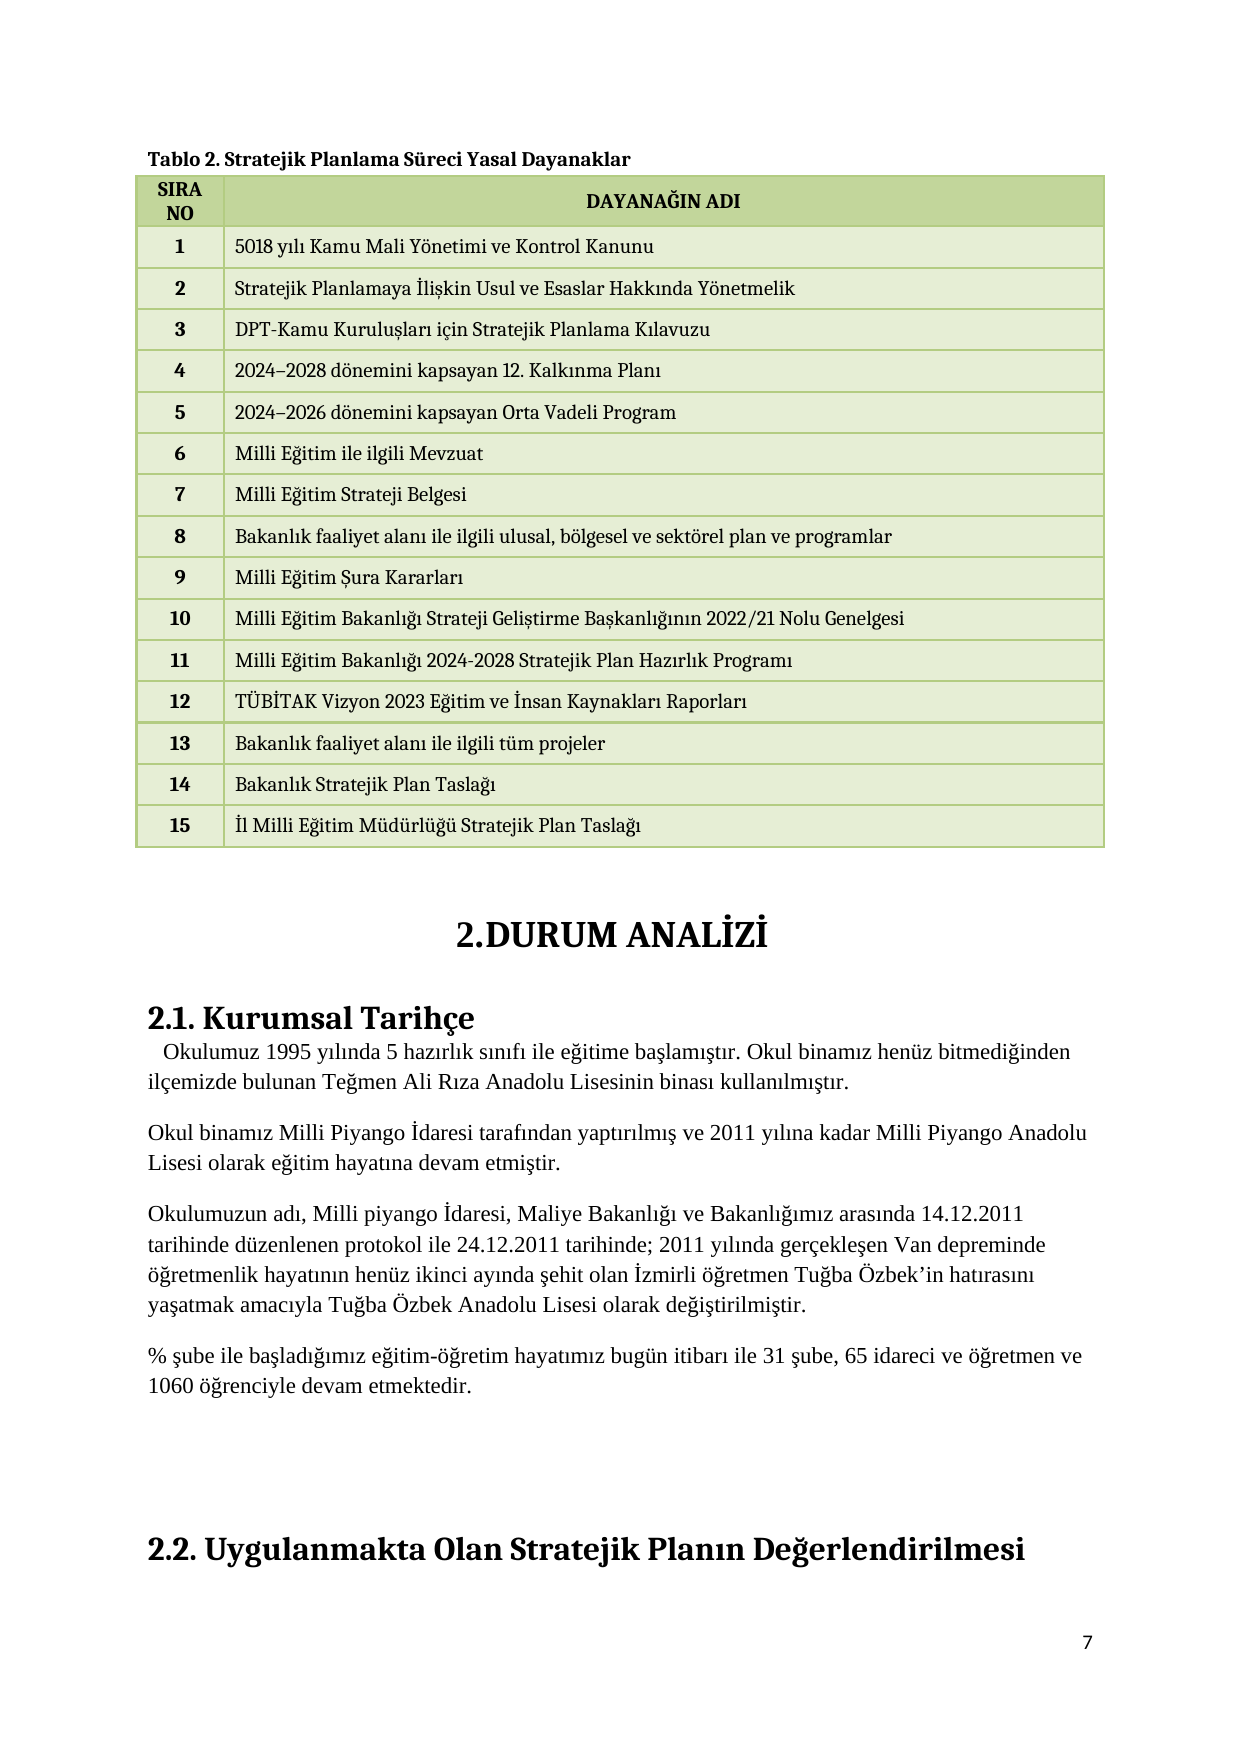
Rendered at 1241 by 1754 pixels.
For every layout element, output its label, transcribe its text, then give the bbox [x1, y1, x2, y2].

table_cell 10 [138, 600, 223, 639]
table_cell 8 [138, 517, 223, 556]
text Tablo 2. Stratejik Planlama Süreci Yasal Dayanaklar [148, 148, 1092, 172]
table_cell Stratejik Planlamaya İlişkin Usul ve Esaslar Hakkında Yönetmelik [225, 269, 1103, 308]
table_cell Bakanlık faaliyet alanı ile ilgili tüm projeler [225, 724, 1103, 763]
table_cell 6 [138, 434, 223, 473]
subtitle 2.2. Uygulanmakta Olan Stratejik Planın Değerlendirilmesi [148, 1531, 1092, 1569]
table_cell 2 [138, 269, 223, 308]
table_cell Bakanlık Stratejik Plan Taslağı [225, 765, 1103, 804]
table_cell 14 [138, 765, 223, 804]
table_cell 13 [138, 724, 223, 763]
subtitle 2.1. Kurumsal Tarihçe [148, 1000, 1092, 1038]
table_cell DPT-Kamu Kuruluşları için Stratejik Planlama Kılavuzu [225, 310, 1103, 349]
table_cell Bakanlık faaliyet alanı ile ilgili ulusal, bölgesel ve sektörel plan ve programlar [225, 517, 1103, 556]
table_cell 2024–2026 dönemini kapsayan Orta Vadeli Program [225, 393, 1103, 432]
text % şube ile başladığımız eğitim-öğretim hayatımız bugün itibarı ile 31 şube, 65 idareci ve öğretmen ve 1060 öğrenciyle devam etmektedir. [148, 1342, 1092, 1399]
subtitle DURUM ANALİZİ [148, 912, 1077, 957]
table_cell Milli Eğitim Bakanlığı 2024-2028 Stratejik Plan Hazırlık Programı [225, 641, 1103, 680]
table_cell 12 [138, 682, 223, 721]
table_cell Milli Eğitim Şura Kararları [225, 558, 1103, 597]
table_cell 3 [138, 310, 223, 349]
table_cell 15 [138, 806, 223, 846]
table_cell 11 [138, 641, 223, 680]
text Okul binamız Milli Piyango İdaresi tarafından yaptırılmış ve 2011 yılına kadar Milli Piyango Anadolu Lisesi olarak eğitim hayatına devam etmiştir. [148, 1119, 1092, 1176]
table_cell Milli Eğitim ile ilgili Mevzuat [225, 434, 1103, 473]
text Okulumuz 1995 yılında 5 hazırlık sınıfı ile eğitime başlamıştır. Okul binamız henüz bitmediğinden ilçemizde bulunan Teğmen Ali Rıza Anadolu Lisesinin binası kullanılmıştır. [148, 1038, 1092, 1094]
table_cell 4 [138, 351, 223, 391]
table_cell 5018 yılı Kamu Mali Yönetimi ve Kontrol Kanunu [225, 227, 1103, 267]
table_header SIRA NO [138, 177, 223, 225]
table_cell 5 [138, 393, 223, 432]
table_cell 9 [138, 558, 223, 597]
table_cell TÜBİTAK Vizyon 2023 Eğitim ve İnsan Kaynakları Raporları [225, 682, 1103, 721]
table_cell İl Milli Eğitim Müdürlüğü Stratejik Plan Taslağı [225, 806, 1103, 846]
table_cell 1 [138, 227, 223, 267]
table_cell Milli Eğitim Bakanlığı Strateji Geliştirme Başkanlığının 2022/21 Nolu Genelgesi [225, 600, 1103, 639]
table_cell 7 [138, 475, 223, 515]
table_header DAYANAĞIN ADI [225, 177, 1103, 225]
text Okulumuzun adı, Milli piyango İdaresi, Maliye Bakanlığı ve Bakanlığımız arasında 14.12.2011 tarihinde düzenlenen protokol ile 24.12.2011 tarihinde; 2011 yılında gerçekleşen Van depreminde öğretmenlik hayatının henüz ikinci ayında şehit olan İzmirli öğretmen Tuğba Özbek’in hatırasını yaşatmak amacıyla Tuğba Özbek Anadolu Lisesi olarak değiştirilmiştir. [148, 1201, 1092, 1317]
table_cell 2024–2028 dönemini kapsayan 12. Kalkınma Planı [225, 351, 1103, 391]
table_cell Milli Eğitim Strateji Belgesi [225, 475, 1103, 515]
